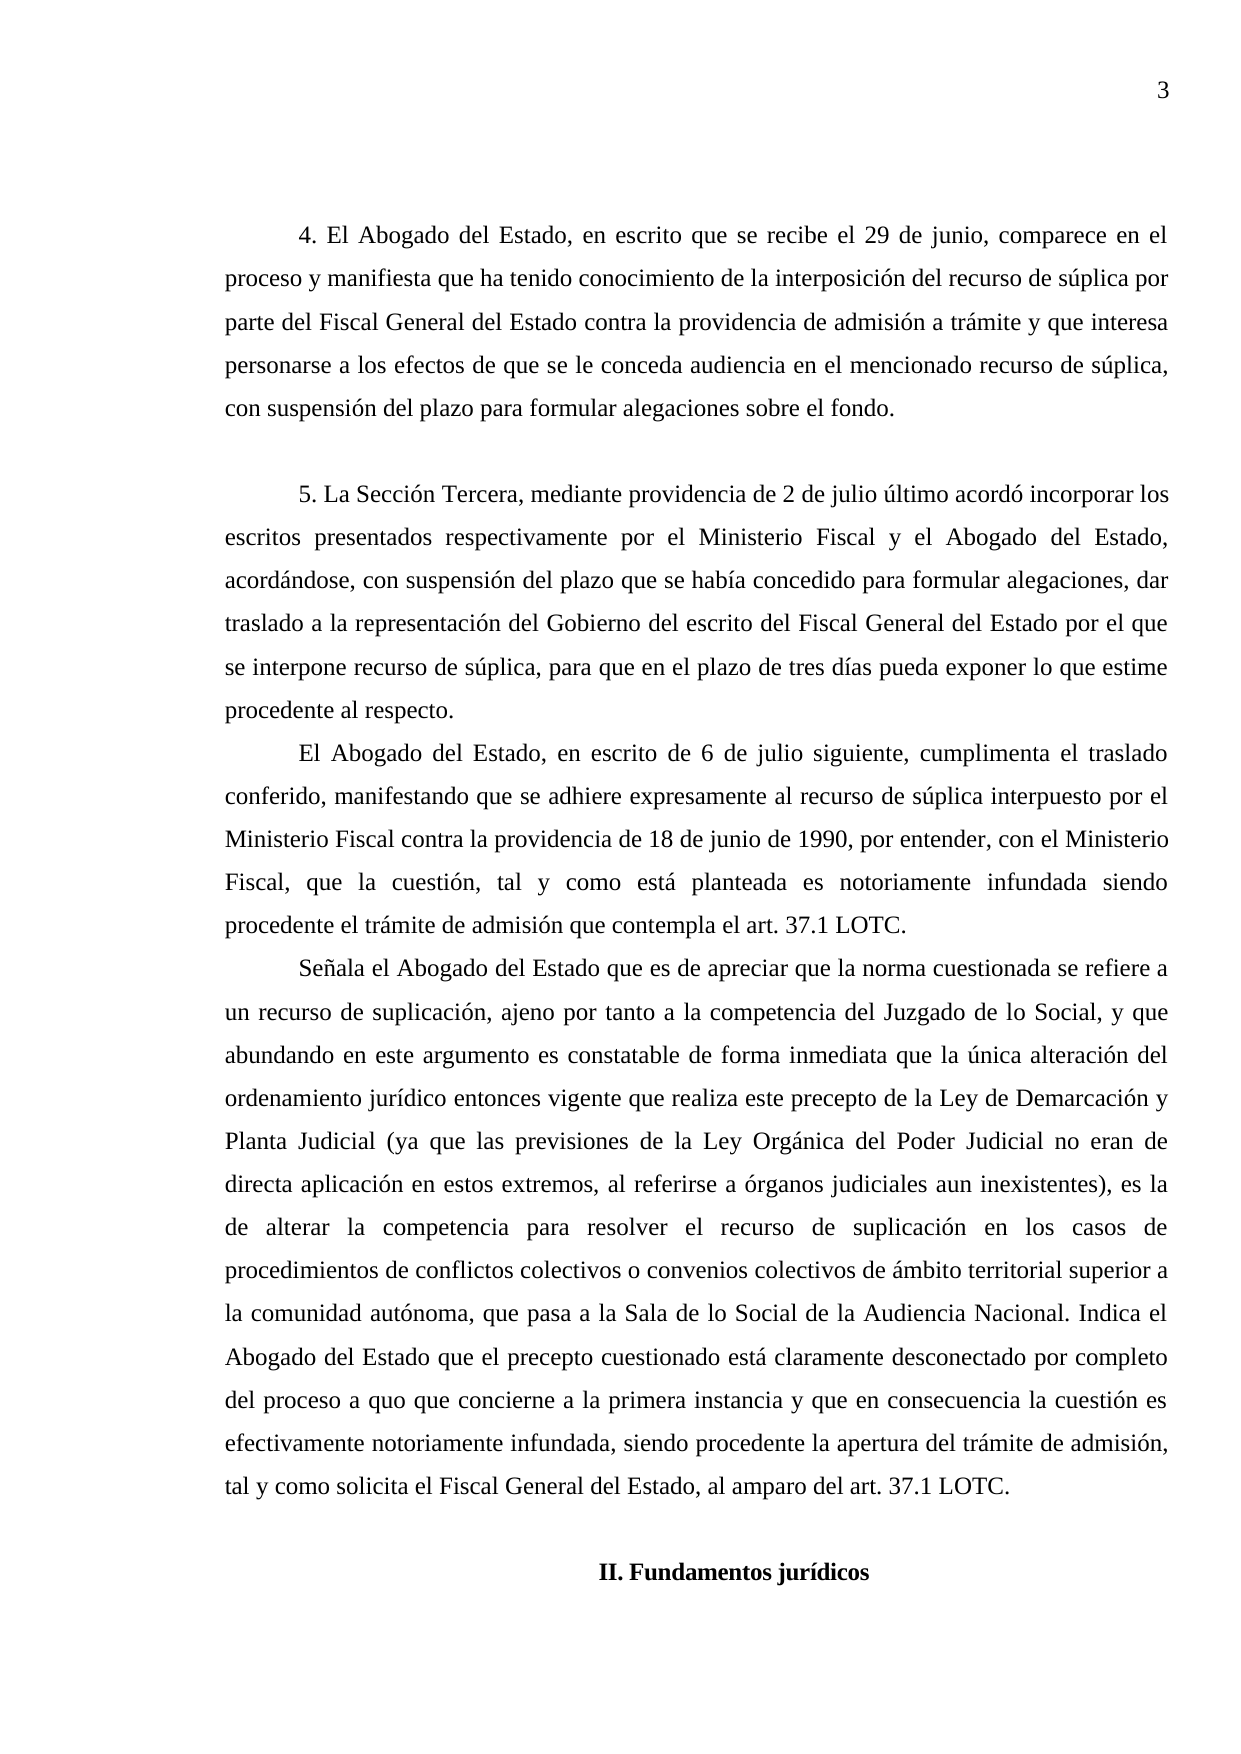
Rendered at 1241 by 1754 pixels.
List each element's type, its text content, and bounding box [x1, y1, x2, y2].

text El Abogado del Estado, en escrito de 6 de julio siguiente, cumplimenta el traslado conferido, manifestando que se adhiere expresamente al recurso de súplica interpuesto por el Ministerio Fiscal contra la providencia de 18 de junio de 1990, por entender, con el Ministerio Fiscal, que la cuestión, tal y como está planteada es notoriamente infundada siendo procedente el trámite de admisión que contempla el art. 37.1 LOTC. [224, 738, 1169, 939]
text 5. La Sección Tercera, mediante providencia de 2 de julio último acordó incorporar los escritos presentados respectivamente por el Ministerio Fiscal y el Abogado del Estado, acordándose, con suspensión del plazo que se había concedido para formular alegaciones, dar traslado a la representación del Gobierno del escrito del Fiscal General del Estado por el que se interpone recurso de súplica, para que en el plazo de tres días pueda exponer lo que estime procedente al respecto. [224, 479, 1169, 723]
text Señala el Abogado del Estado que es de apreciar que la norma cuestionada se refiere a un recurso de suplicación, ajeno por tanto a la competencia del Juzgado de lo Social, y que abundando en este argumento es constatable de forma inmediata que la única alteración del ordenamiento jurídico entonces vigente que realiza este precepto de la Ley de Demarcación y Planta Judicial (ya que las previsiones de la Ley Orgánica del Poder Judicial no eran de directa aplicación en estos extremos, al referirse a órganos judiciales aun inexistentes), es la de alterar la competencia para resolver el recurso de suplicación en los casos de procedimientos de conflictos colectivos o convenios colectivos de ámbito territorial superior a la comunidad autónoma, que pasa a la Sala de lo Social de la Audiencia Nacional. Indica el Abogado del Estado que el precepto cuestionado está claramente desconectado por completo del proceso a quo que concierne a la primera instancia y que en consecuencia la cuestión es efectivamente notoriamente infundada, siendo procedente la apertura del trámite de admisión, tal y como solicita el Fiscal General del Estado, al amparo del art. 37.1 LOTC. [224, 953, 1169, 1500]
subtitle II. Fundamentos jurídicos [224, 1557, 1169, 1586]
text 4. El Abogado del Estado, en escrito que se recibe el 29 de junio, comparece en el proceso y manifiesta que ha tenido conocimiento de la interposición del recurso de súplica por parte del Fiscal General del Estado contra la providencia de admisión a trámite y que interesa personarse a los efectos de que se le conceda audiencia en el mencionado recurso de súplica, con suspensión del plazo para formular alegaciones sobre el fondo. [224, 220, 1169, 422]
